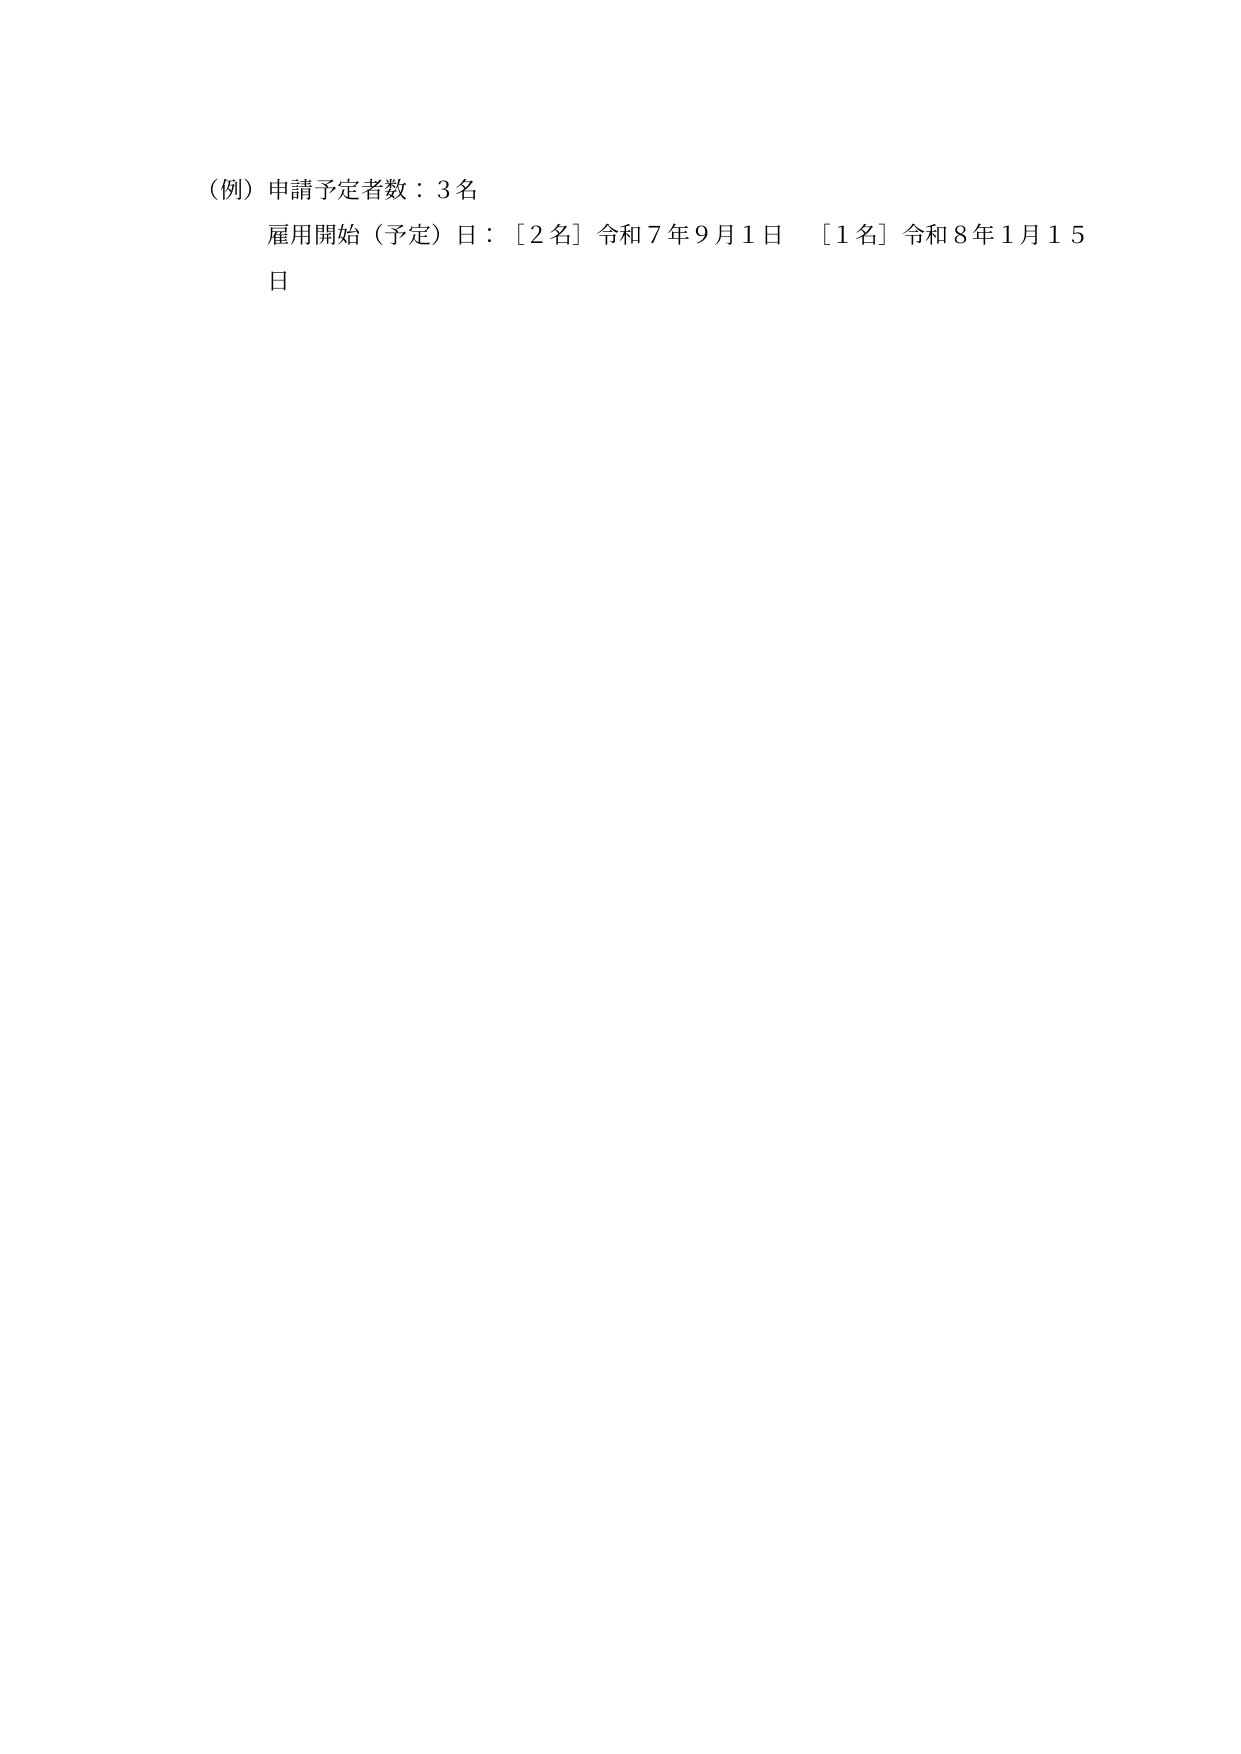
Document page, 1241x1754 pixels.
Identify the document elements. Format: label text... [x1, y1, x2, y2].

text 雇用開始（予定）日：［２名］令和７年９月１日 ［１名］令和８年１月１５日 [244, 211, 1091, 302]
text （例）申請予定者数：３名 [173, 166, 1091, 211]
